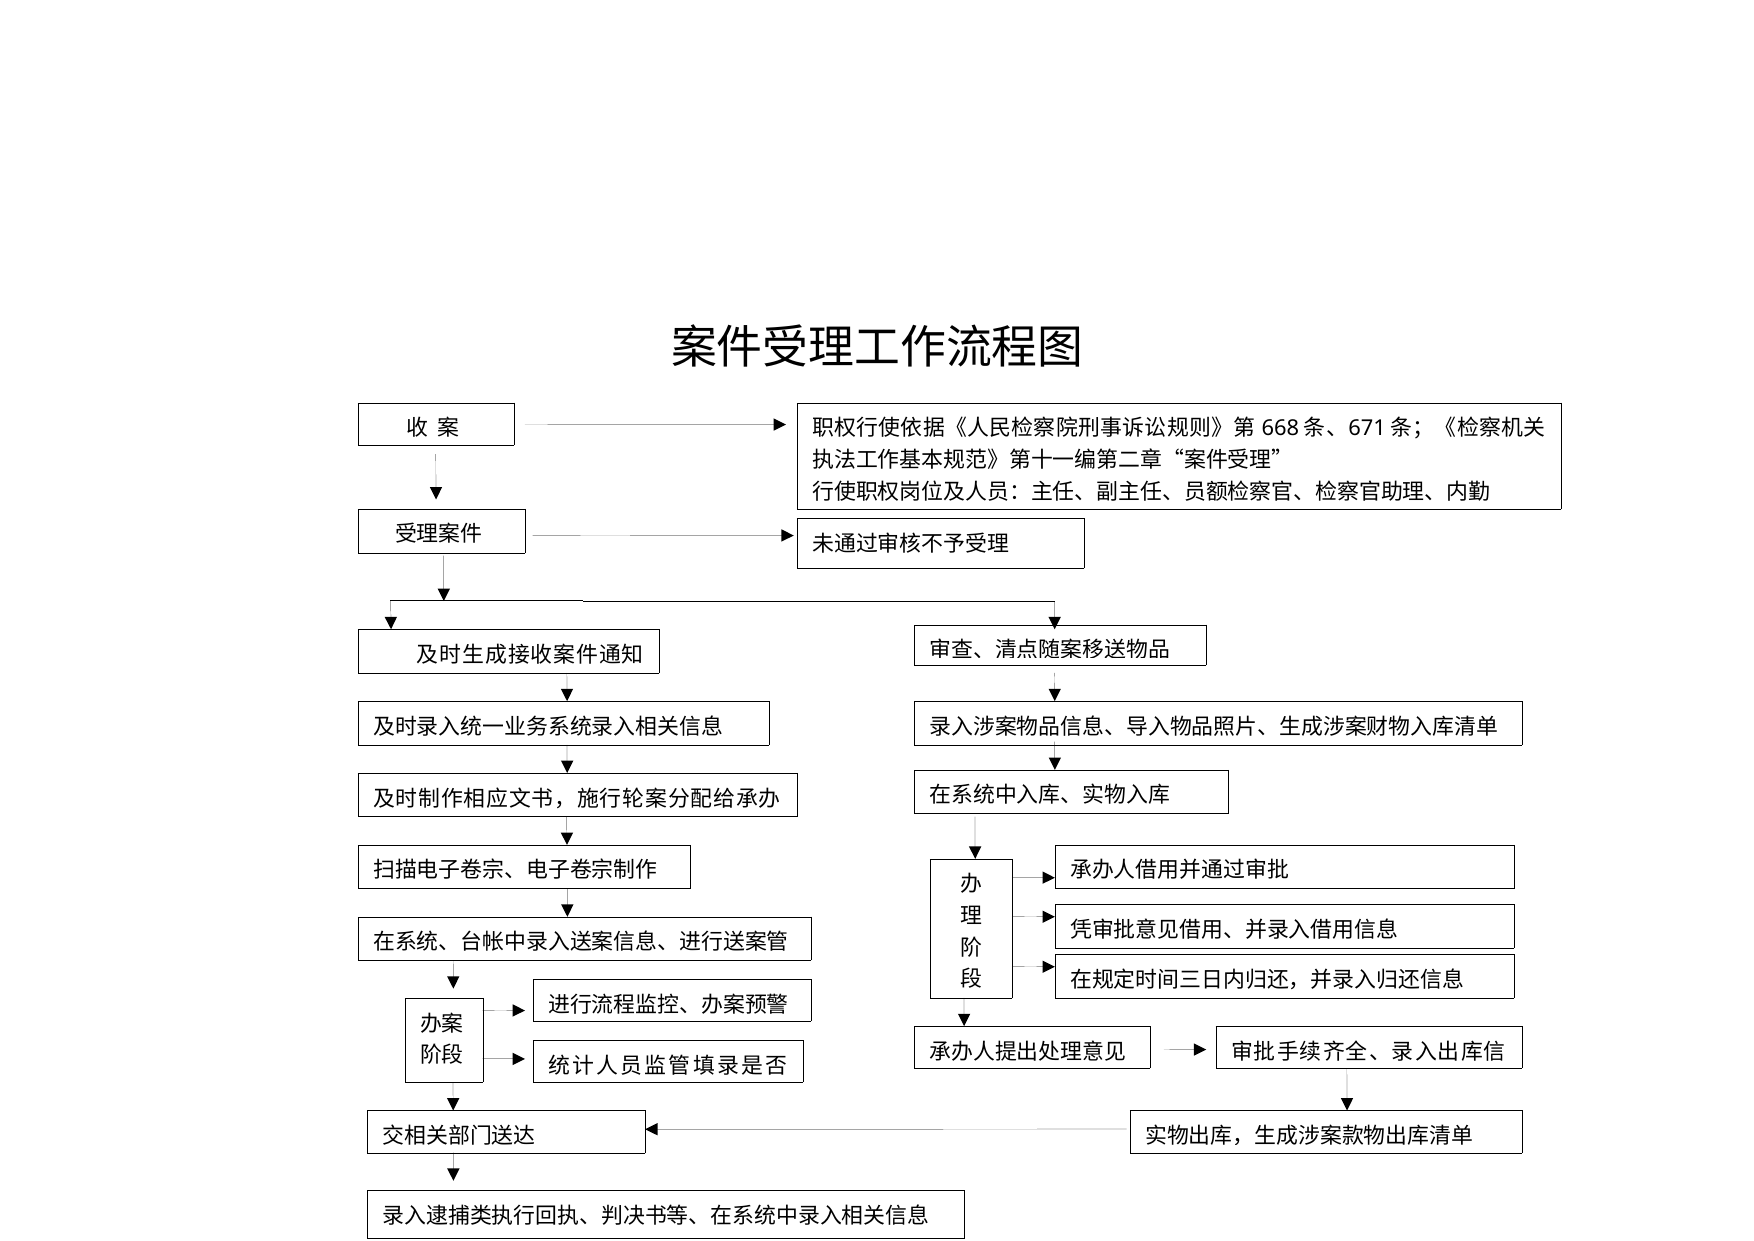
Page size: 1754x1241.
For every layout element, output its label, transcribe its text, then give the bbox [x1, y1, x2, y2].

text 案件受理工作流程图 [187, 295, 1566, 393]
